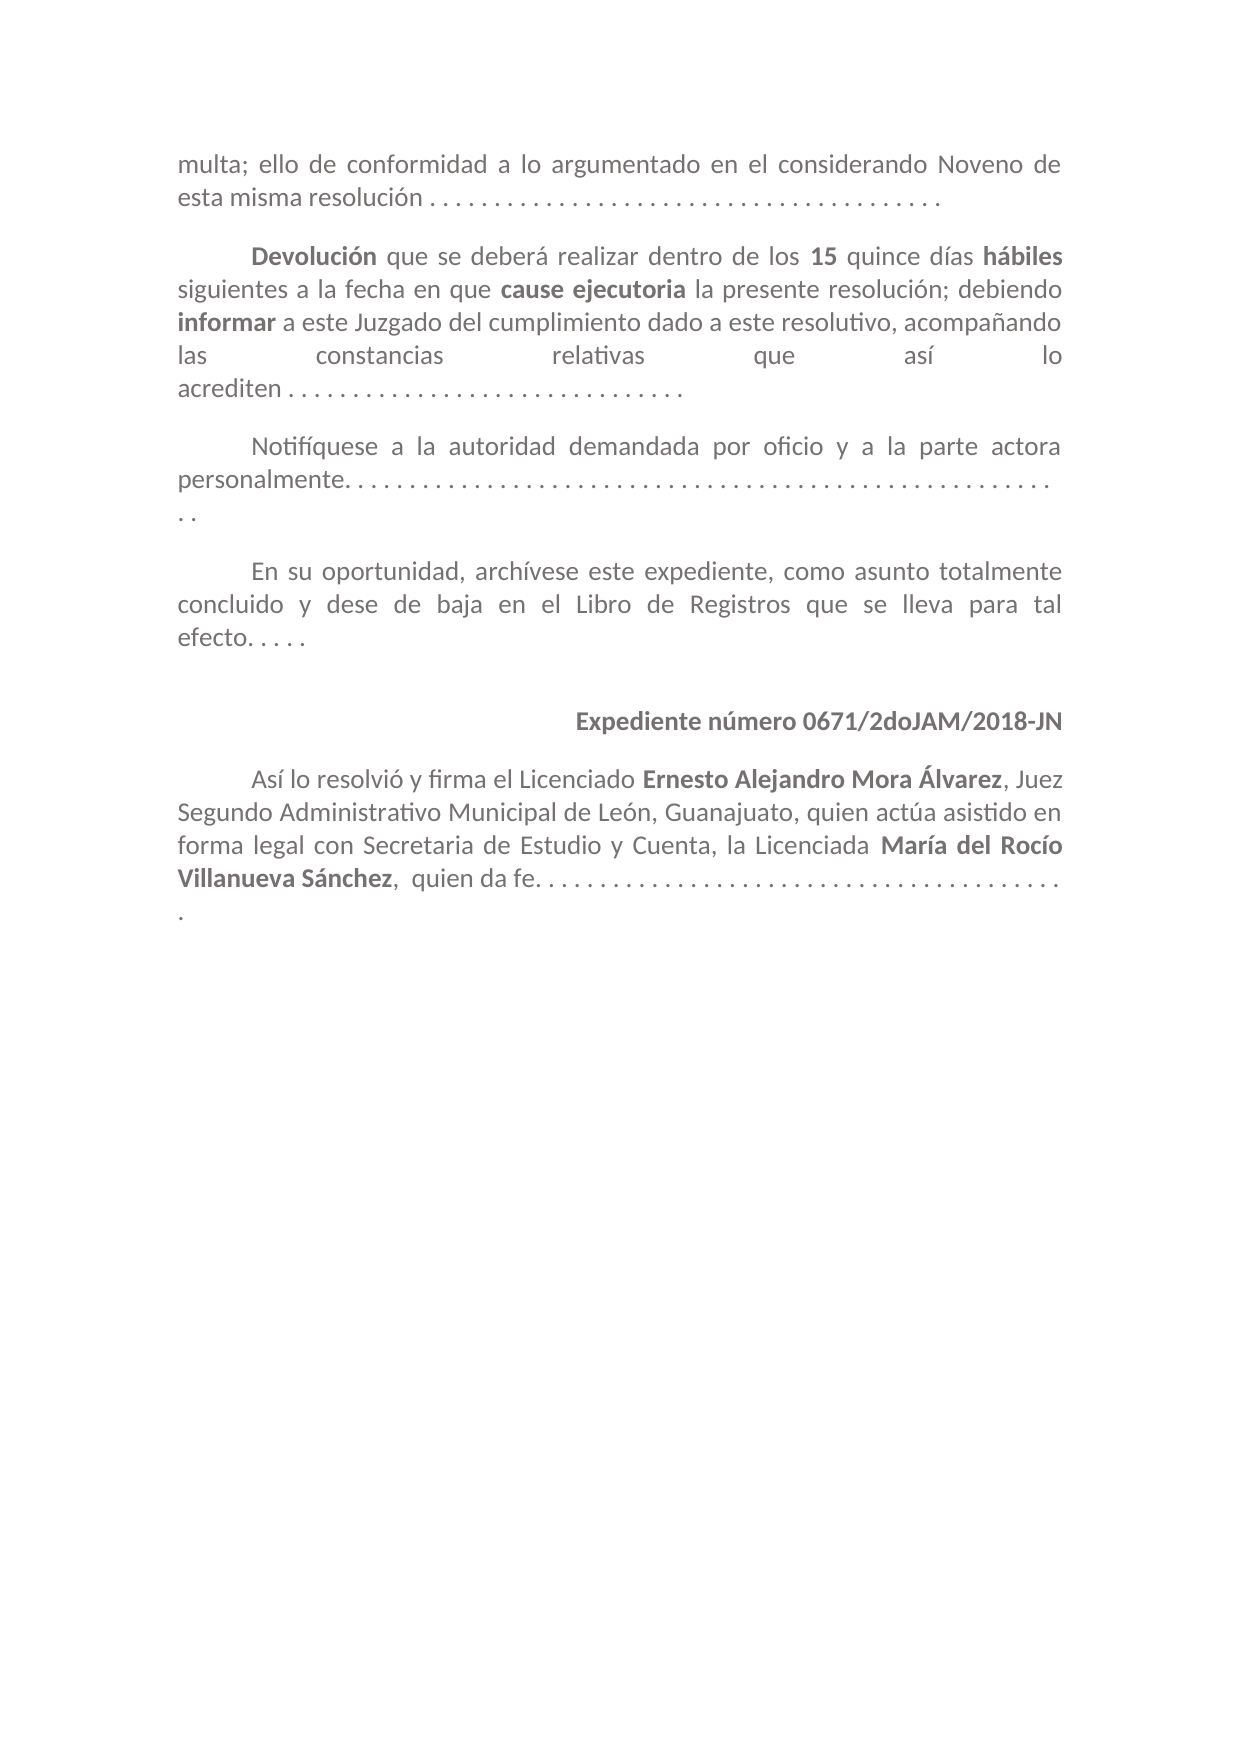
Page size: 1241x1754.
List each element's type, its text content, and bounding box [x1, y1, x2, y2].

text Expediente número 0671/2doJAM/2018-JN [177, 704, 1063, 737]
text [177, 148, 1063, 214]
text En su oportunidad, archívese este expediente, como asunto totalmente concluido y dese de baja en el Libro de Registros que se lleva para tal efecto. . . . . [177, 554, 1063, 653]
text Así lo resolvió y firma el Licenciado Ernesto Alejandro Mora Álvarez, Juez Segundo Administrativo Municipal de León, Guanajuato, quien actúa asistido en forma legal con Secretaria de Estudio y Cuenta, la Licenciada María del Rocío Villanueva Sánchez, quien da fe. . . . . . . . . . . . . . . . . . . . . . . . . . . . . . . . . . . . . . . . . . [177, 762, 1063, 927]
text Devolución que se deberá realizar dentro de los 15 quince días hábiles siguientes a la fecha en que cause ejecutoria la presente resolución; debiendo informar a este Juzgado del cumplimiento dado a este resolutivo, acompañando las constancias relativas que así lo acrediten . . . . . . . . . . . . . . . . . . . . . . . . . . . . . . . [177, 239, 1063, 404]
text Notifíquese a la autoridad demandada por oficio y a la parte actora personalmente. . . . . . . . . . . . . . . . . . . . . . . . . . . . . . . . . . . . . . . . . . . . . . . . . . . . . . . . . [177, 429, 1063, 529]
